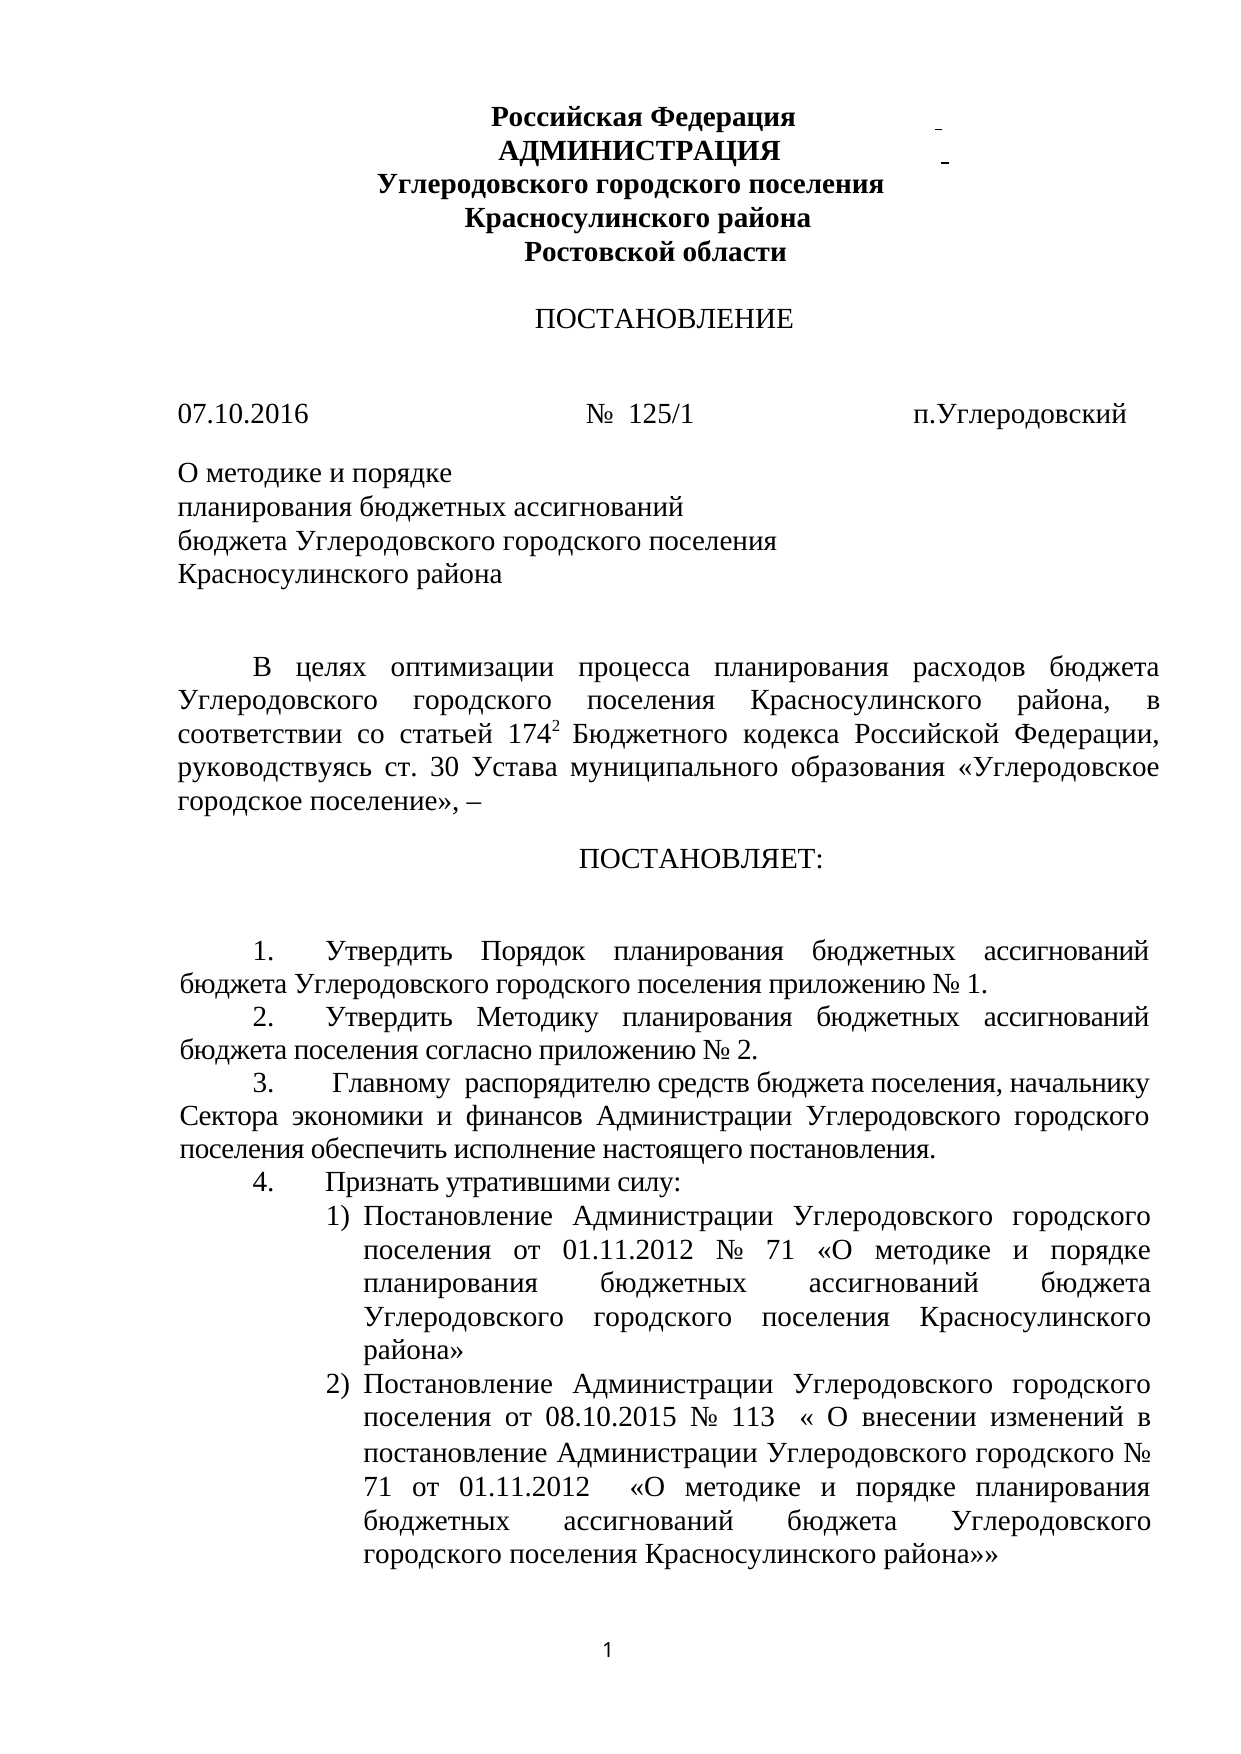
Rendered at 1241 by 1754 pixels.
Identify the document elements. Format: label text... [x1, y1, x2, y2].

text Углеродовского городского поселения [177, 167, 974, 200]
list Постановление Администрации Углеродовского городского поселения от 01.11.2012 № 71 «О методике и порядке планирования бюджетных ассигнований бюджета Углеродовского городского поселения Красносулинского района» [326, 1198, 1152, 1366]
list Признать утратившими силу: [179, 1165, 1149, 1198]
text 07.10.2016 № 125/1 п.Углеродовский [177, 396, 1166, 430]
subtitle Ростовской области [177, 234, 1152, 267]
subtitle ПОСТАНОВЛЯЕТ: [177, 841, 1152, 875]
text Российская Федерация [177, 99, 1152, 133]
text бюджета Углеродовского городского поселения [177, 523, 1152, 556]
text АДМИНИСТРАЦИЯ [177, 133, 1152, 167]
text В целях оптимизации процесса планирования расходов бюджета Углеродовского городского поселения Красносулинского района, в соответствии со статьей 1742 Бюджетного кодекса Российской Федерации, руководствуясь ст. 30 Устава муниципального образования «Углеродовское городское поселение», – [177, 649, 1160, 816]
text Красносулинского района [177, 556, 1152, 590]
list Постановление Администрации Углеродовского городского поселения от 08.10.2015 № 113 « О внесении изменений в постановление Администрации Углеродовского городского № 71 от 01.11.2012 «О методике и порядке планирования бюджетных ассигнований бюджета Углеродовского городского поселения Красносулинского района»» [326, 1366, 1152, 1570]
list Утвердить Порядок планирования бюджетных ассигнований бюджета Углеродовского городского поселения приложению № 1. [179, 934, 1149, 1000]
list Главному распорядителю средств бюджета поселения, начальнику Сектора экономики и финансов Администрации Углеродовского городского поселения обеспечить исполнение настоящего постановления. [179, 1066, 1149, 1165]
text О методике и порядке [177, 456, 1152, 489]
list Утвердить Методику планирования бюджетных ассигнований бюджета поселения согласно приложению № 2. [179, 1000, 1149, 1066]
text планирования бюджетных ассигнований [177, 489, 1152, 523]
text Красносулинского района [177, 200, 974, 234]
subtitle ПОСТАНОВЛЕНИЕ [177, 301, 1152, 334]
